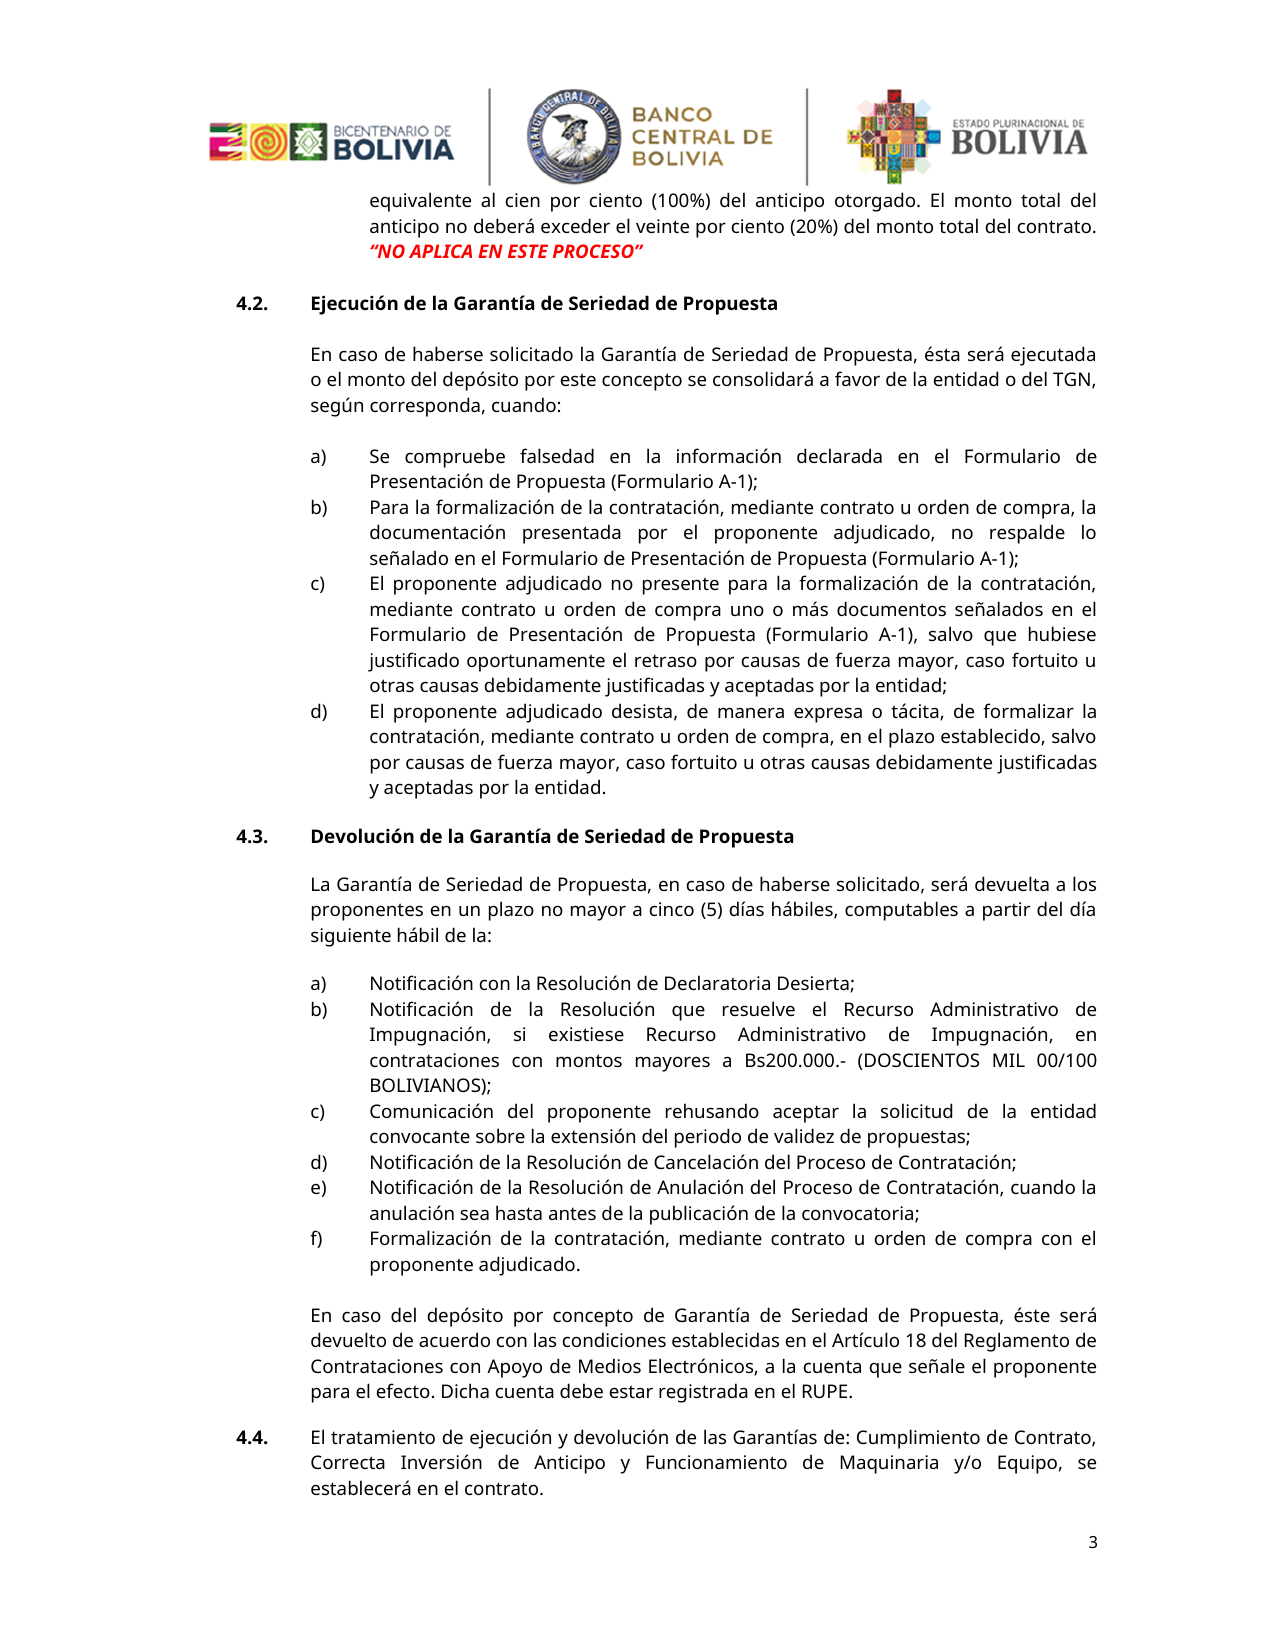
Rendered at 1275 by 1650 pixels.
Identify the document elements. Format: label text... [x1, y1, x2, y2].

list Notificación de la Resolución que resuelve el Recurso Administrativo de Impugnación, si existiese Recurso Administrativo de Impugnación, en contrataciones con montos mayores a Bs200.000.- (DOSCIENTOS MIL 00/100 BOLIVIANOS); [310, 996, 1098, 1098]
list Notificación con la Resolución de Declaratoria Desierta; [310, 970, 1098, 996]
list El proponente adjudicado desista, de manera expresa o tácita, de formalizar la contratación, mediante contrato u orden de compra, en el plazo establecido, salvo por causas de fuerza mayor, caso fortuito u otras causas debidamente justificadas y aceptadas por la entidad. [310, 698, 1098, 800]
text En caso de haberse solicitado la Garantía de Seriedad de Propuesta, ésta será ejecutada o el monto del depósito por este concepto se consolidará a favor de la entidad o del TGN, según corresponda, cuando: [310, 341, 1098, 417]
list Para la formalización de la contratación, mediante contrato u orden de compra, la documentación presentada por el proponente adjudicado, no respalde lo señalado en el Formulario de Presentación de Propuesta (Formulario A-1); [310, 494, 1098, 571]
subtitle Ejecución de la Garantía de Seriedad de Propuesta [236, 290, 1098, 315]
list Notificación de la Resolución de Anulación del Proceso de Contratación, cuando la anulación sea hasta antes de la publicación de la convocatoria; [310, 1174, 1098, 1226]
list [310, 103, 1098, 264]
list Formalización de la contratación, mediante contrato u orden de compra con el proponente adjudicado. [310, 1226, 1098, 1277]
list Comunicación del proponente rehusando aceptar la solicitud de la entidad convocante sobre la extensión del periodo de validez de propuestas; [310, 1098, 1098, 1149]
text En caso del depósito por concepto de Garantía de Seriedad de Propuesta, éste será devuelto de acuerdo con las condiciones establecidas en el Artículo 18 del Reglamento de Contrataciones con Apoyo de Medios Electrónicos, a la cuenta que señale el proponente para el efecto. Dicha cuenta debe estar registrada en el RUPE. [310, 1302, 1098, 1404]
list El proponente adjudicado no presente para la formalización de la contratación, mediante contrato u orden de compra uno o más documentos señalados en el Formulario de Presentación de Propuesta (Formulario A-1), salvo que hubiese justificado oportunamente el retraso por causas de fuerza mayor, caso fortuito u otras causas debidamente justificadas y aceptadas por la entidad; [310, 571, 1098, 698]
text La Garantía de Seriedad de Propuesta, en caso de haberse solicitado, será devuelta a los proponentes en un plazo no mayor a cinco (5) días hábiles, computables a partir del día siguiente hábil de la: [310, 871, 1098, 948]
subtitle Devolución de la Garantía de Seriedad de Propuesta [236, 823, 1098, 848]
list Notificación de la Resolución de Cancelación del Proceso de Contratación; [310, 1149, 1098, 1174]
list Se compruebe falsedad en la información declarada en el Formulario de Presentación de Propuesta (Formulario A-1); [310, 443, 1098, 494]
subtitle El tratamiento de ejecución y devolución de las Garantías de: Cumplimiento de Contrato, Correcta Inversión de Anticipo y Funcionamiento de Maquinaria y/o Equipo, se establecerá en el contrato. [236, 1424, 1098, 1501]
picture [190, 34, 1111, 188]
